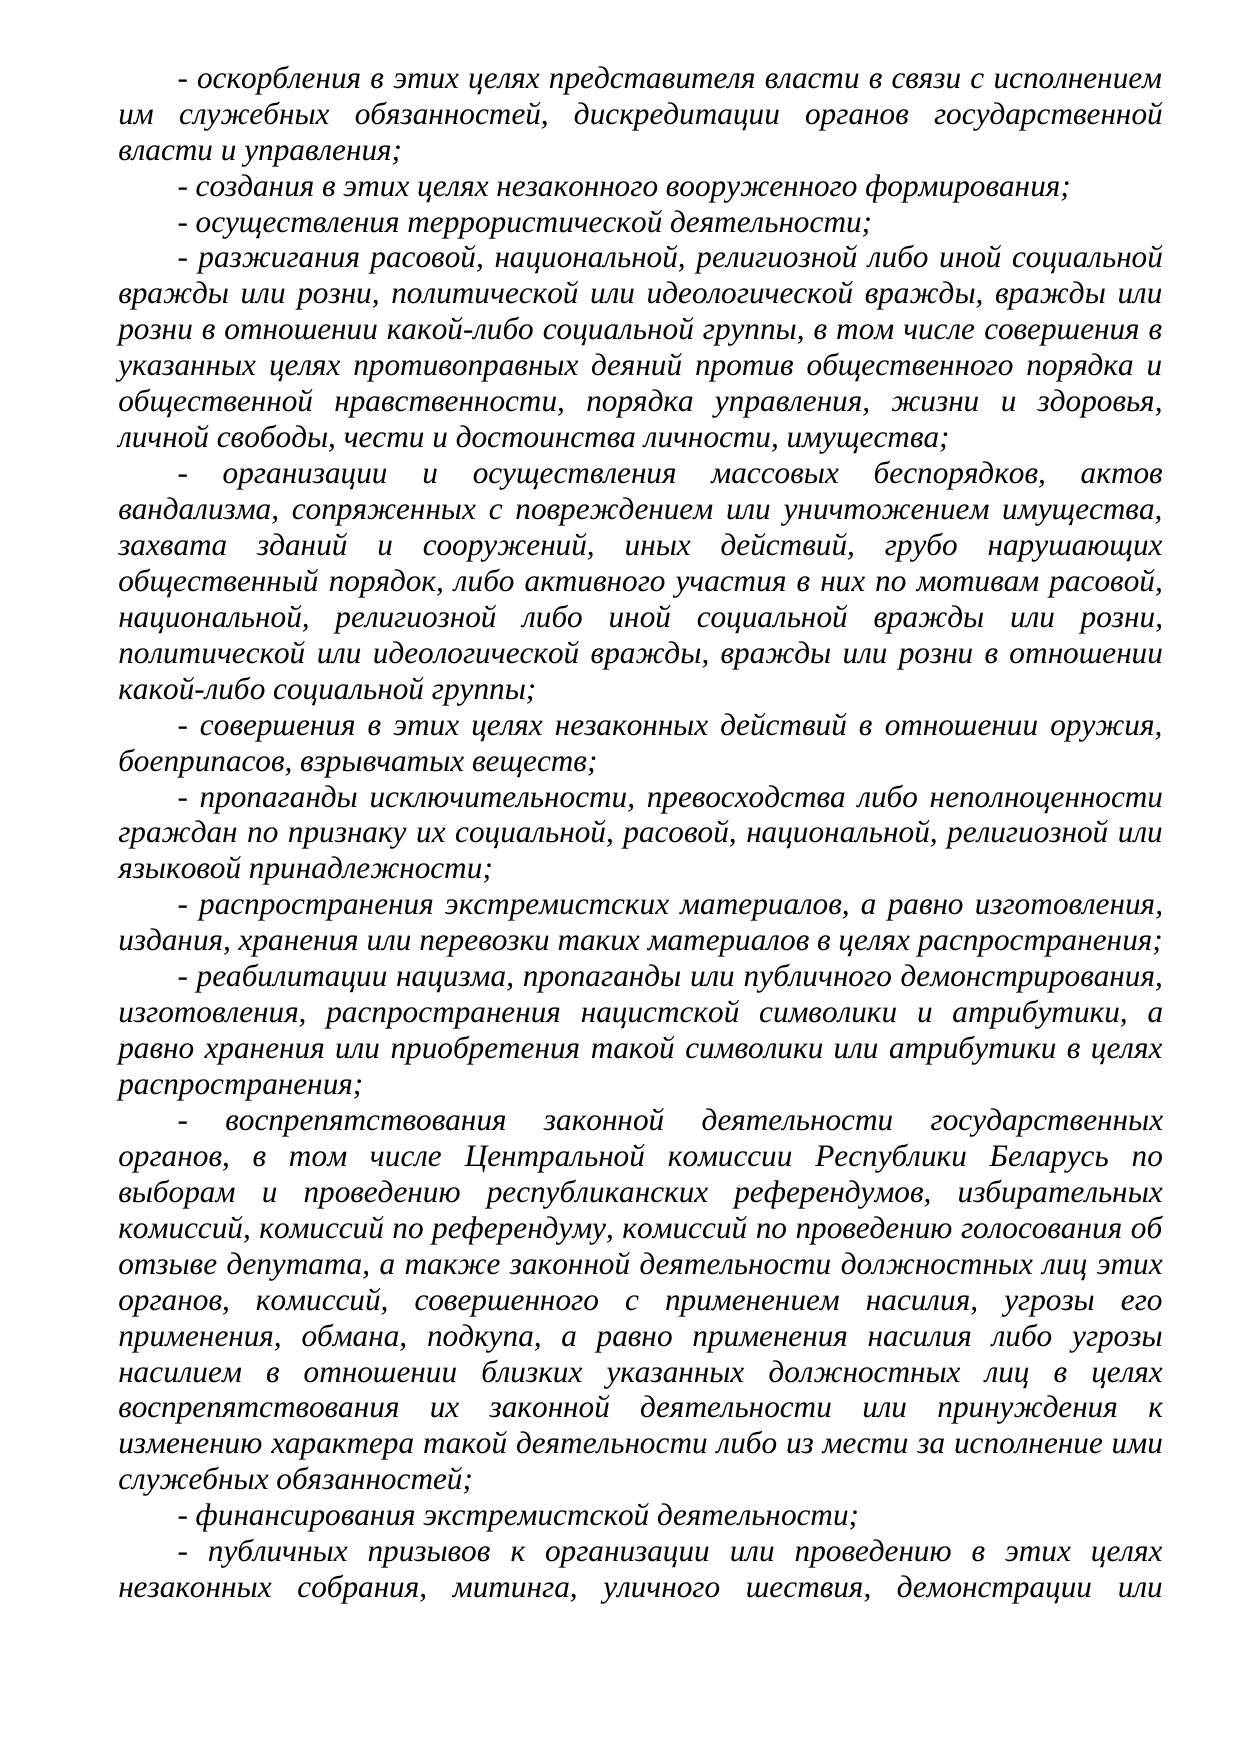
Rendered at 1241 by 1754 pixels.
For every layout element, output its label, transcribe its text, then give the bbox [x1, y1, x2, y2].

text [118, 1532, 1167, 1604]
text - оскорбления в этих целях представителя власти в связи с исполнением им служебных обязанностей, дискредитации органов государственной власти и управления; [118, 59, 1167, 167]
text - пропаганды исключительности, превосходства либо неполноценности граждан по признаку их социальной, расовой, национальной, религиозной или языковой принадлежности; [118, 778, 1167, 886]
text - создания в этих целях незаконного вооруженного формирования; [118, 167, 1167, 203]
text - организации и осуществления массовых беспорядков, актов вандализма, сопряженных с повреждением или уничтожением имущества, захвата зданий и сооружений, иных действий, грубо нарушающих общественный порядок, либо активного участия в них по мотивам расовой, национальной, религиозной либо иной социальной вражды или розни, политической или идеологической вражды, вражды или розни в отношении какой-либо социальной группы; [118, 454, 1167, 706]
text - воспрепятствования законной деятельности государственных органов, в том числе Центральной комиссии Республики Беларусь по выборам и проведению республиканских референдумов, избирательных комиссий, комиссий по референдуму, комиссий по проведению голосования об отзыве депутата, а также законной деятельности должностных лиц этих органов, комиссий, совершенного с применением насилия, угрозы его применения, обмана, подкупа, а равно применения насилия либо угрозы насилием в отношении близких указанных должностных лиц в целях воспрепятствования их законной деятельности или принуждения к изменению характера такой деятельности либо из мести за исполнение ими служебных обязанностей; [118, 1101, 1167, 1497]
text - распространения экстремистских материалов, а равно изготовления, издания, хранения или перевозки таких материалов в целях распространения; [118, 886, 1167, 957]
text - финансирования экстремистской деятельности; [118, 1497, 1167, 1532]
text - разжигания расовой, национальной, религиозной либо иной социальной вражды или розни, политической или идеологической вражды, вражды или розни в отношении какой-либо социальной группы, в том числе совершения в указанных целях противоправных деяний против общественного порядка и общественной нравственности, порядка управления, жизни и здоровья, личной свободы, чести и достоинства личности, имущества; [118, 239, 1167, 454]
text - осуществления террористической деятельности; [118, 203, 1167, 239]
text - реабилитации нацизма, пропаганды или публичного демонстрирования, изготовления, распространения нацистской символики и атрибутики, а равно хранения или приобретения такой символики или атрибутики в целях распространения; [118, 957, 1167, 1101]
text - совершения в этих целях незаконных действий в отношении оружия, боеприпасов, взрывчатых веществ; [118, 706, 1167, 778]
